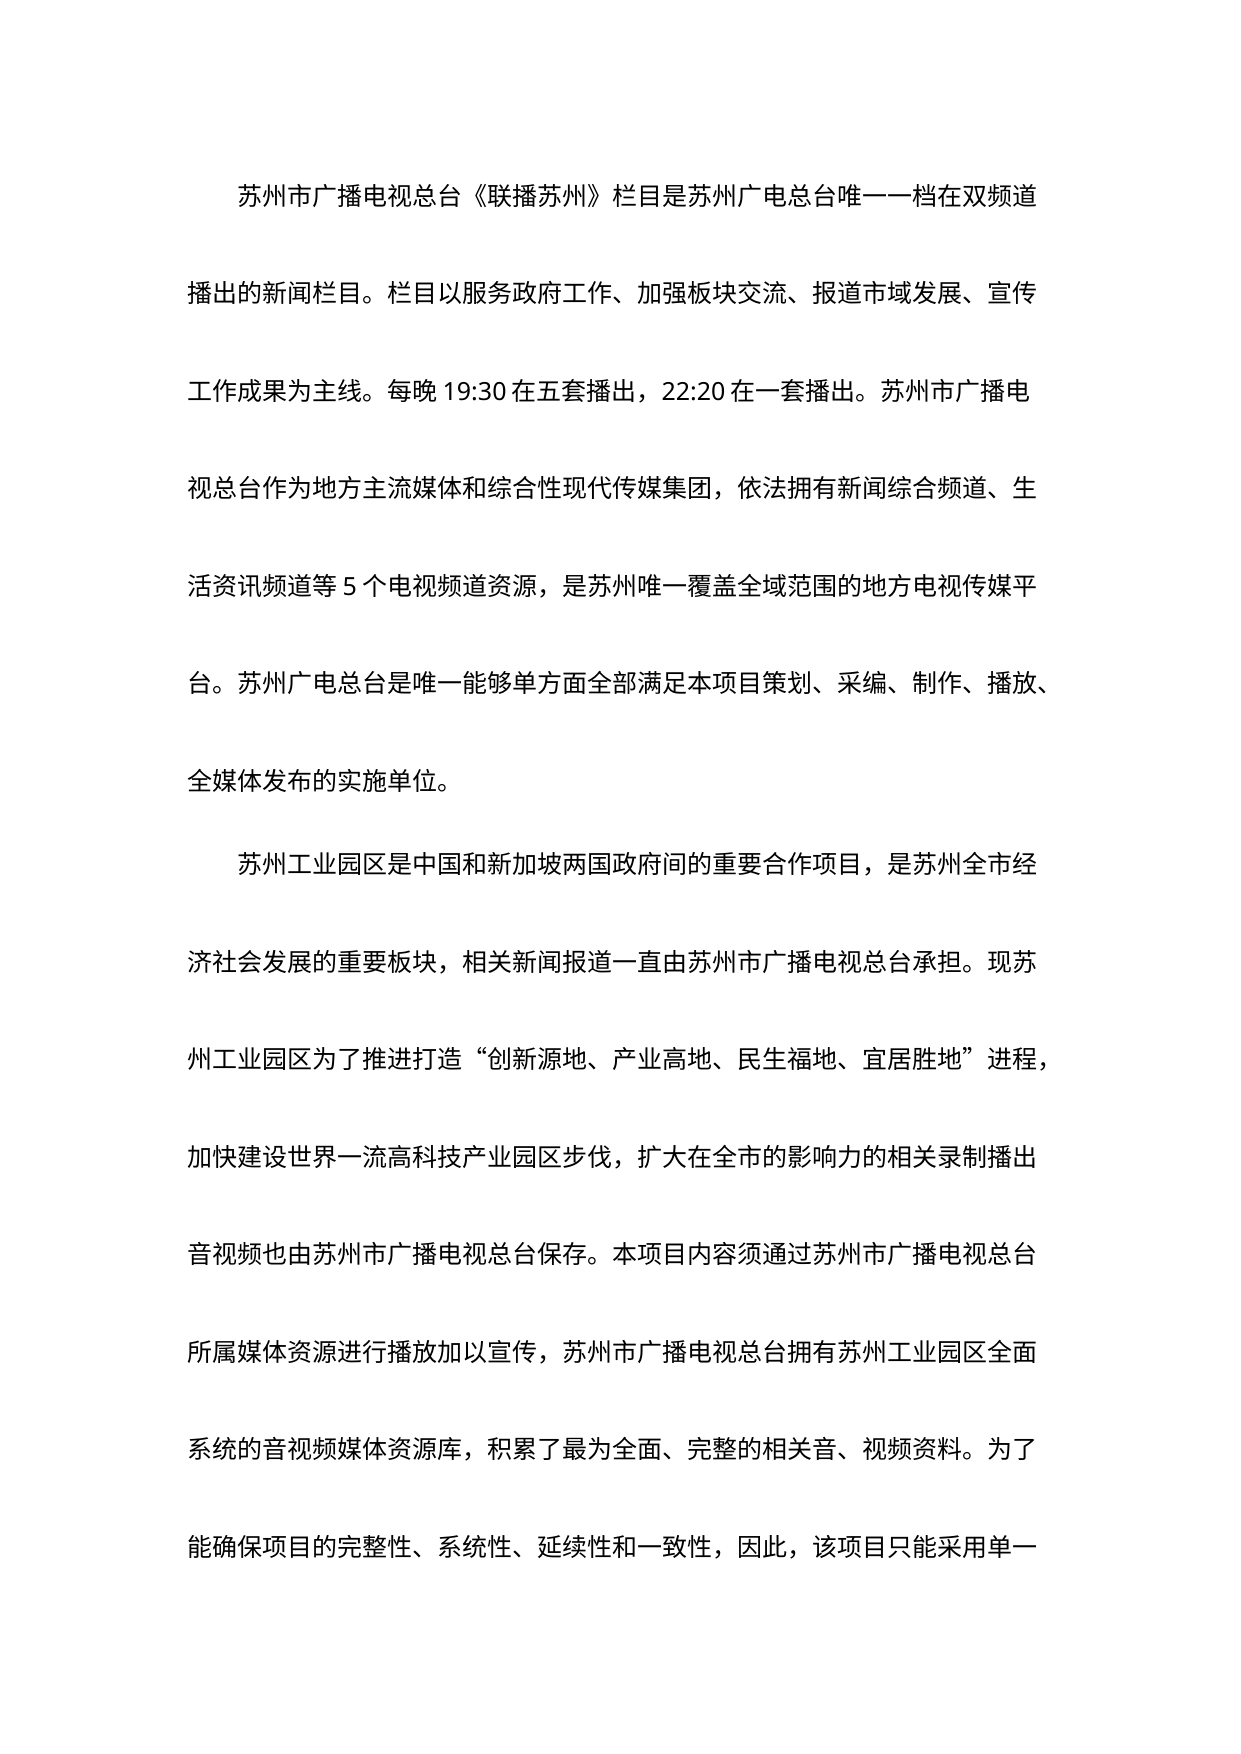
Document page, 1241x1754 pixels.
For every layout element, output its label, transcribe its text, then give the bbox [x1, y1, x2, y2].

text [187, 830, 1053, 1578]
text 苏州市广播电视总台《联播苏州》栏目是苏州广电总台唯一一档在双频道播出的新闻栏目。栏目以服务政府工作、加强板块交流、报道市域发展、宣传工作成果为主线。每晚19:30在五套播出，22:20在一套播出。苏州市广播电视总台作为地方主流媒体和综合性现代传媒集团，依法拥有新闻综合频道、生活资讯频道等5个电视频道资源，是苏州唯一覆盖全域范围的地方电视传媒平台。苏州广电总台是唯一能够单方面全部满足本项目策划、采编、制作、播放、全媒体发布的实施单位。 [187, 162, 1053, 812]
